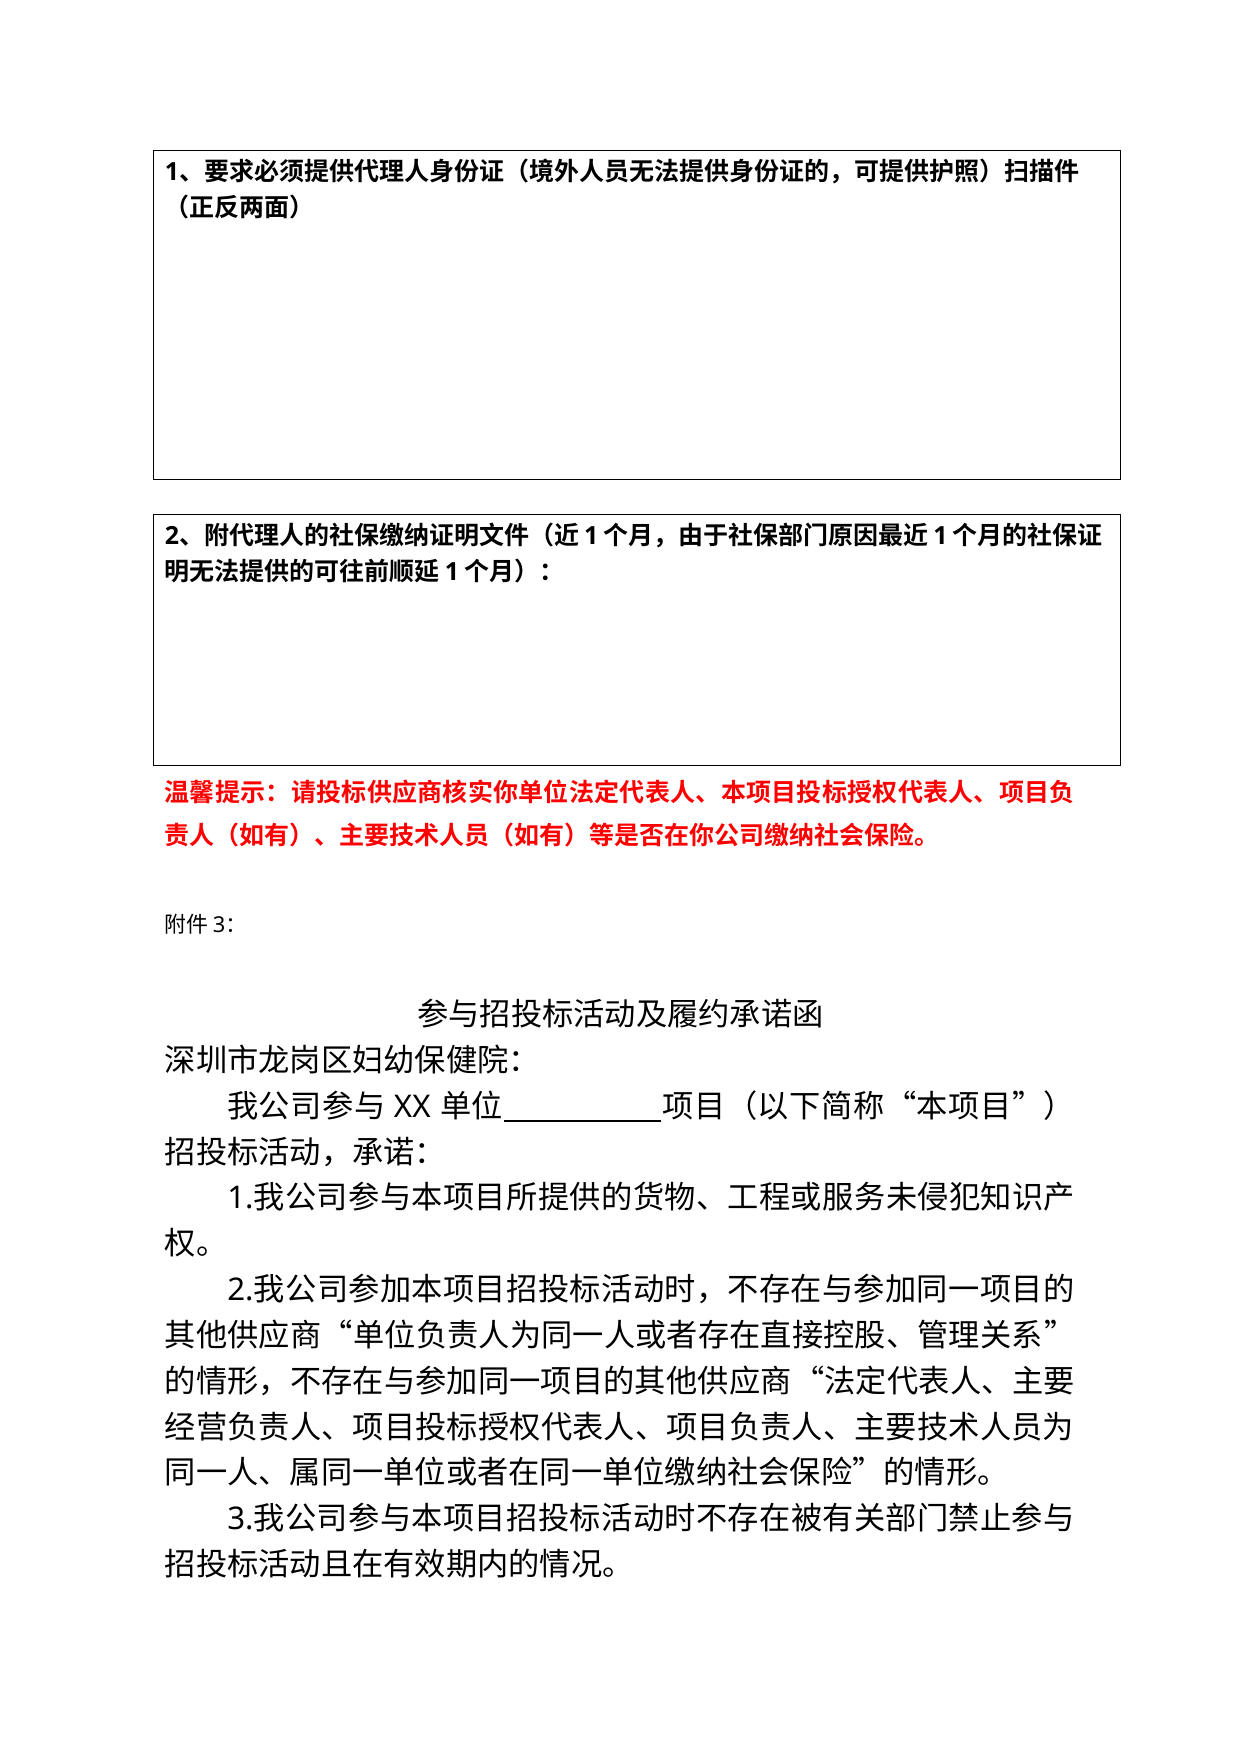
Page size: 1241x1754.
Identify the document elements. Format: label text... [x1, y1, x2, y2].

text 1.我公司参与本项目所提供的货物、工程或服务未侵犯知识产权。 [164, 1172, 1076, 1264]
text 3.我公司参与本项目招投标活动时不存在被有关部门禁止参与招投标活动且在有效期内的情况。 [164, 1493, 1076, 1585]
table_header 1、要求必须提供代理人身份证（境外人员无法提供身份证的，可提供护照）扫描件（正反两面） [154, 151, 1120, 479]
text 温馨提示：请投标供应商核实你单位法定代表人、本项目投标授权代表人、项目负责人（如有）、主要技术人员（如有）等是否在你公司缴纳社会保险。 [164, 766, 1076, 853]
text 深圳市龙岗区妇幼保健院： [164, 1035, 1076, 1081]
table_header 2、附代理人的社保缴纳证明文件（近1个月，由于社保部门原因最近1个月的社保证明无法提供的可往前顺延1个月）： [154, 515, 1120, 765]
subtitle 附件3： [164, 907, 1076, 939]
text 参与招投标活动及履约承诺函 [164, 989, 1076, 1035]
text 我公司参与 XX 单位 项目（以下简称“本项目”）招投标活动，承诺： [164, 1081, 1076, 1172]
text 2.我公司参加本项目招投标活动时，不存在与参加同一项目的其他供应商“单位负责人为同一人或者存在直接控股、管理关系”的情形，不存在与参加同一项目的其他供应商“法定代表人、主要经营负责人、项目投标授权代表人、项目负责人、主要技术人员为同一人、属同一单位或者在同一单位缴纳社会保险”的情形。 [164, 1264, 1076, 1493]
